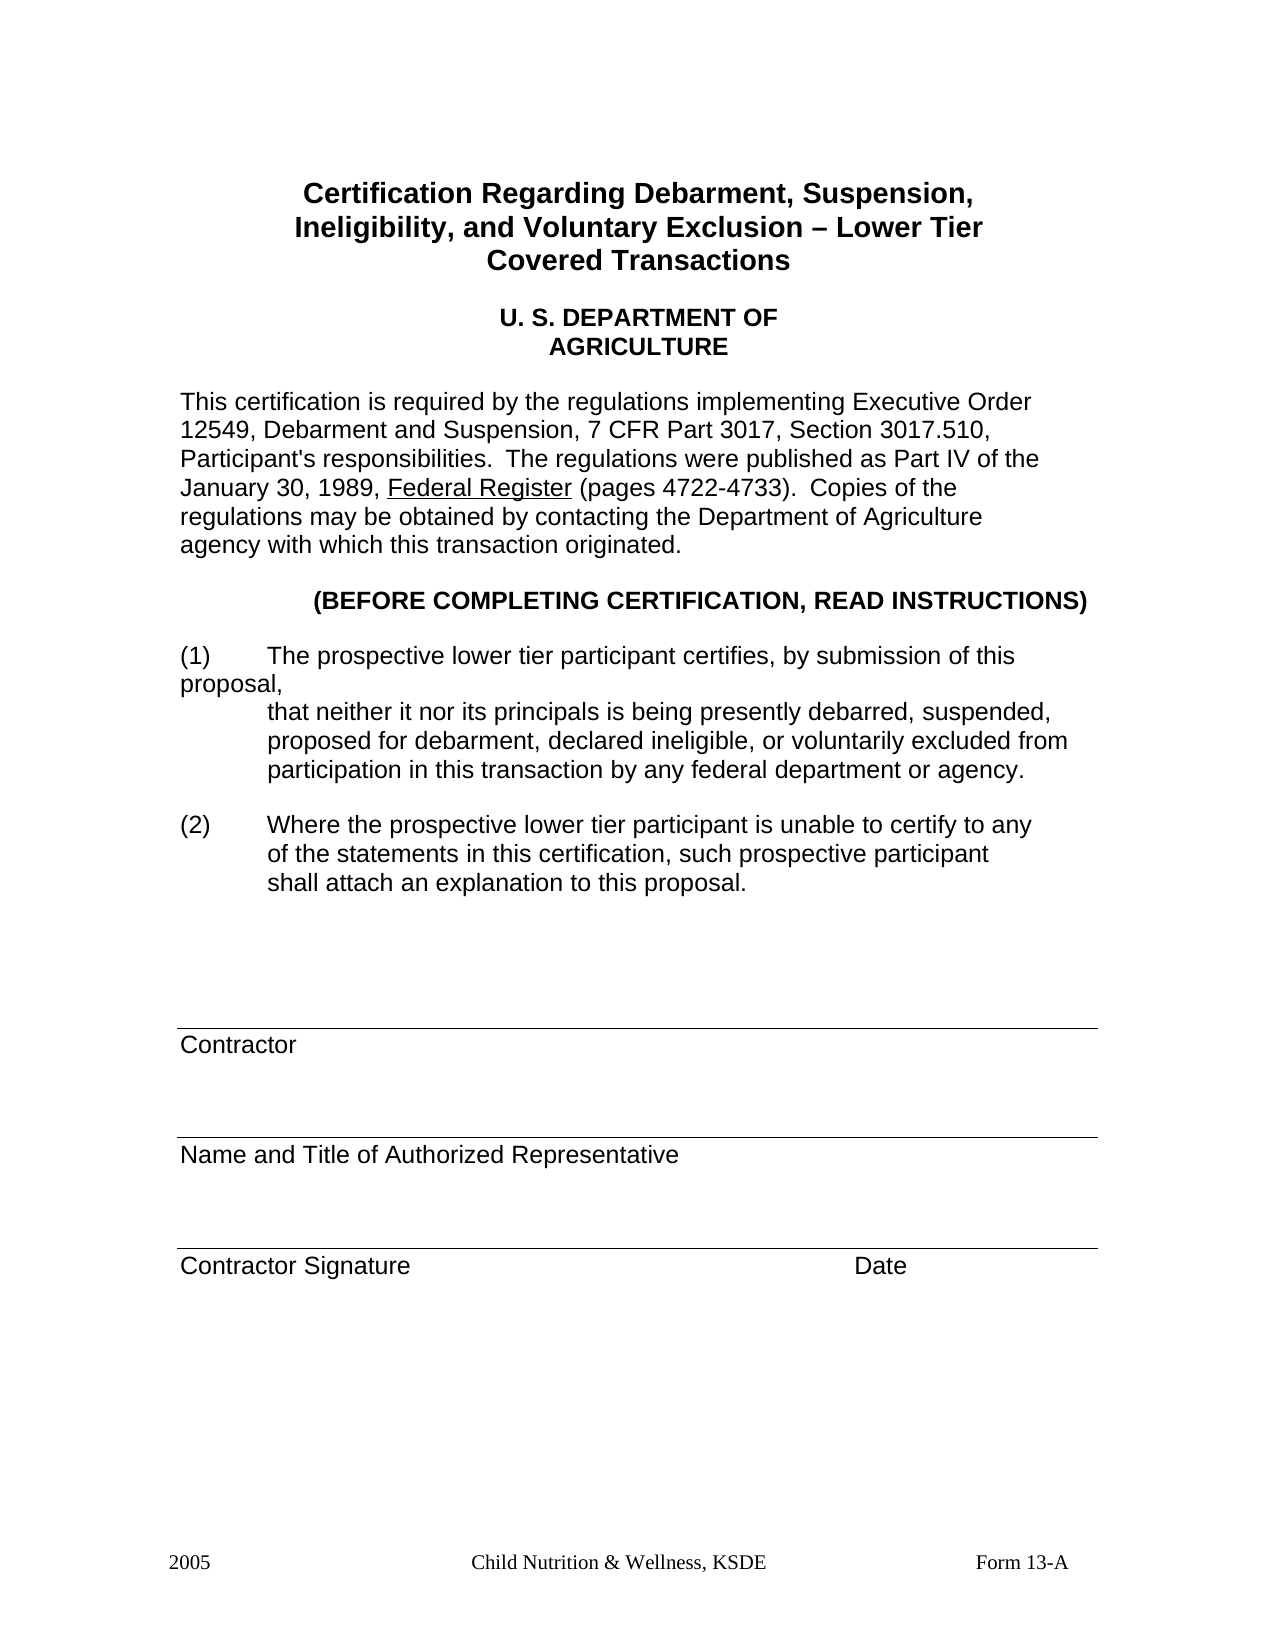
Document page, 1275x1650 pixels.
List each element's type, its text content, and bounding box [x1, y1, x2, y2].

text Name and Title of Authorized Representative [180, 1140, 1108, 1168]
text Contractor [180, 1031, 1108, 1057]
text This certification is required by the regulations implementing Executive Order 12549, Debarment and Suspension, 7 CFR Part 3017, Section 3017.510, Participant's responsibilities. The regulations were published as Part IV of the January 30, 1989, Federal Register (pages 4722-4733). Copies of the regulations may be obtained by contacting the Department of Agriculture agency with which this transaction originated. [180, 387, 1062, 559]
text (1) The prospective lower tier participant certifies, by submission of this proposal, [180, 641, 1108, 698]
text (2) Where the prospective lower tier participant is unable to certify to any of the statements in this certification, such prospective participant shall attach an explanation to this proposal. [180, 810, 1037, 896]
text (BEFORE COMPLETING CERTIFICATION, READ INSTRUCTIONS) [313, 586, 1108, 614]
text Certification Regarding Debarment, Suspension, Ineligibility, and Voluntary Exclusion – Lower Tier Covered Transactions [277, 176, 999, 277]
text Contractor Signature Date [180, 1251, 1108, 1279]
text U. S. DEPARTMENT OF AGRICULTURE [420, 303, 857, 361]
text that neither it nor its principals is being presently debarred, suspended, proposed for debarment, declared ineligible, or voluntarily excluded from participation in this transaction by any federal department or agency. [267, 698, 1101, 784]
